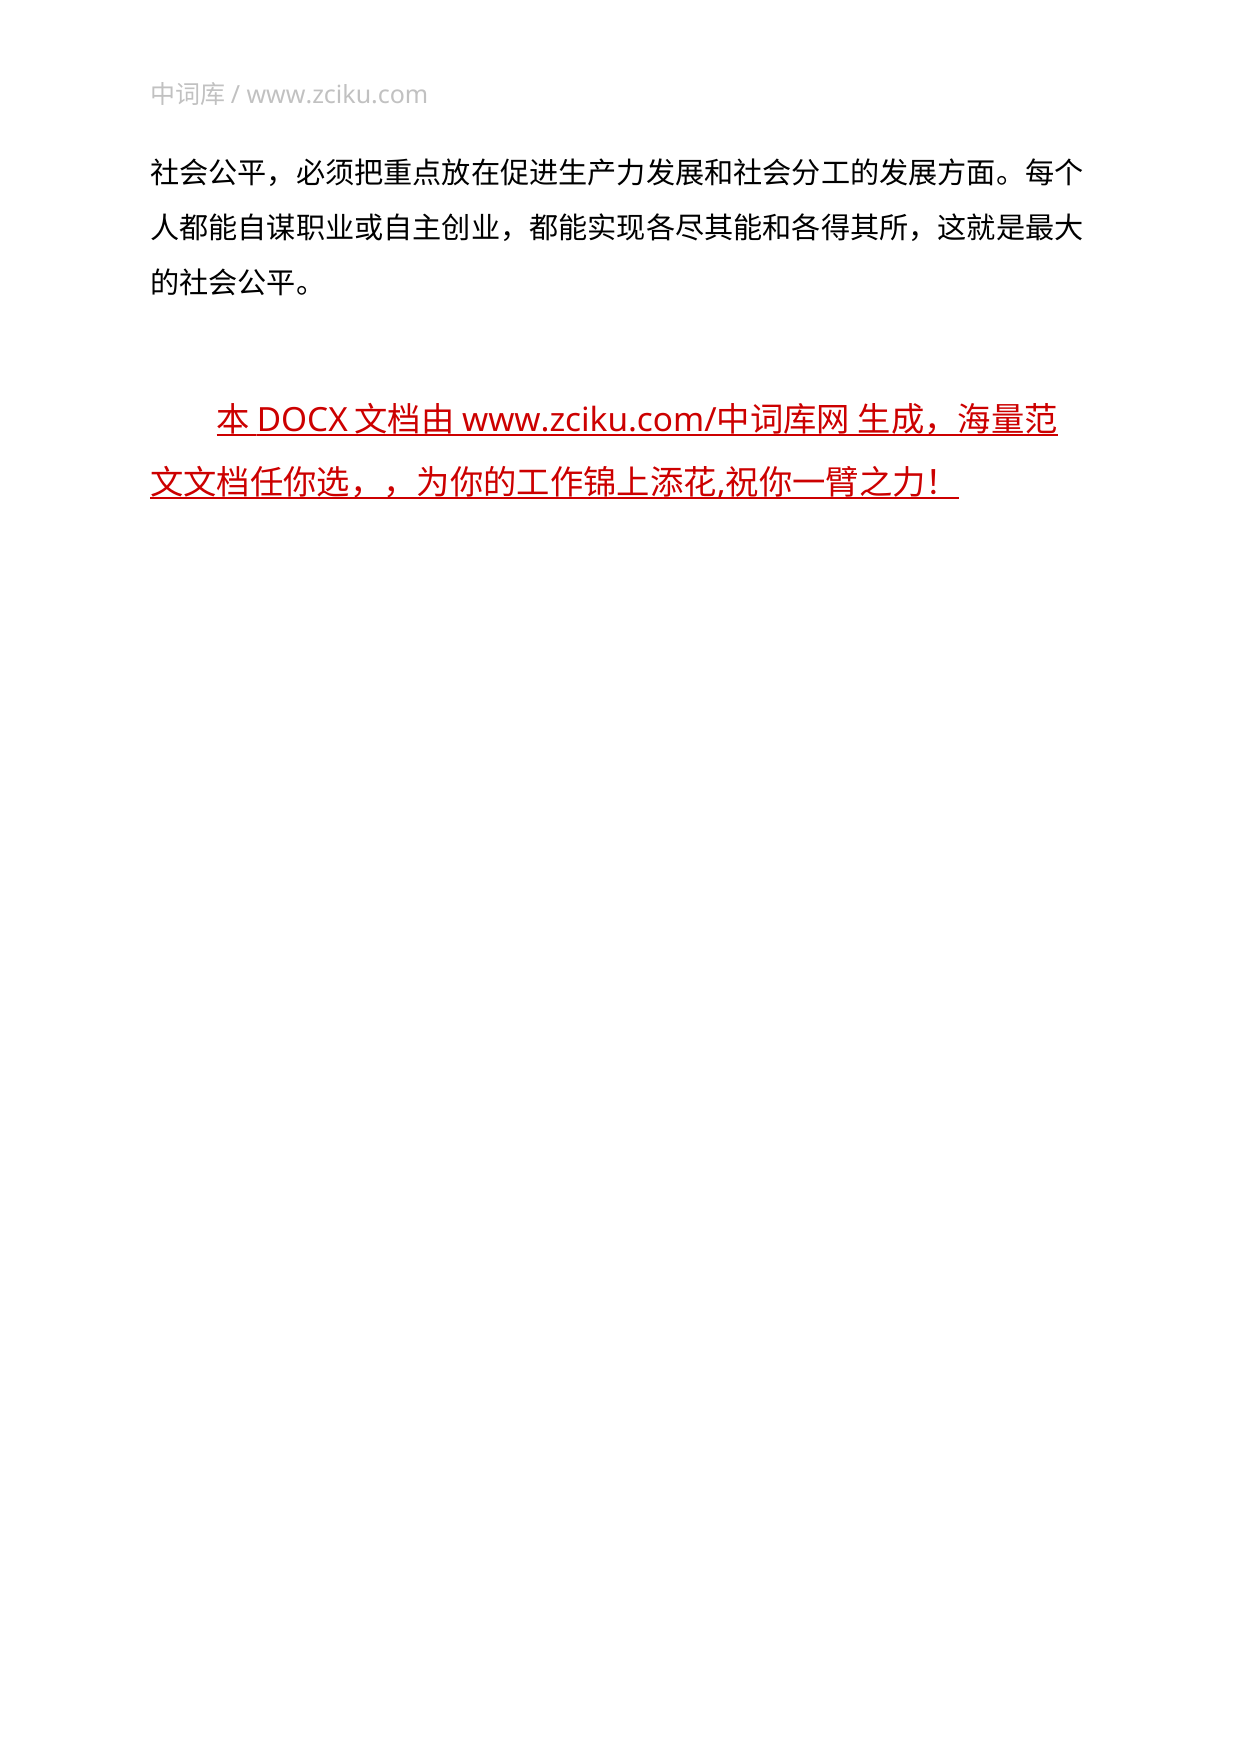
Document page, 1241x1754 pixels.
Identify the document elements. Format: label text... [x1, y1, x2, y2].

text 本DOCX文档由 www.zciku.com/中词库网 生成，海量范文文档任你选，，为你的工作锦上添花,祝你一臂之力！ [150, 393, 1090, 504]
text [150, 150, 1090, 302]
